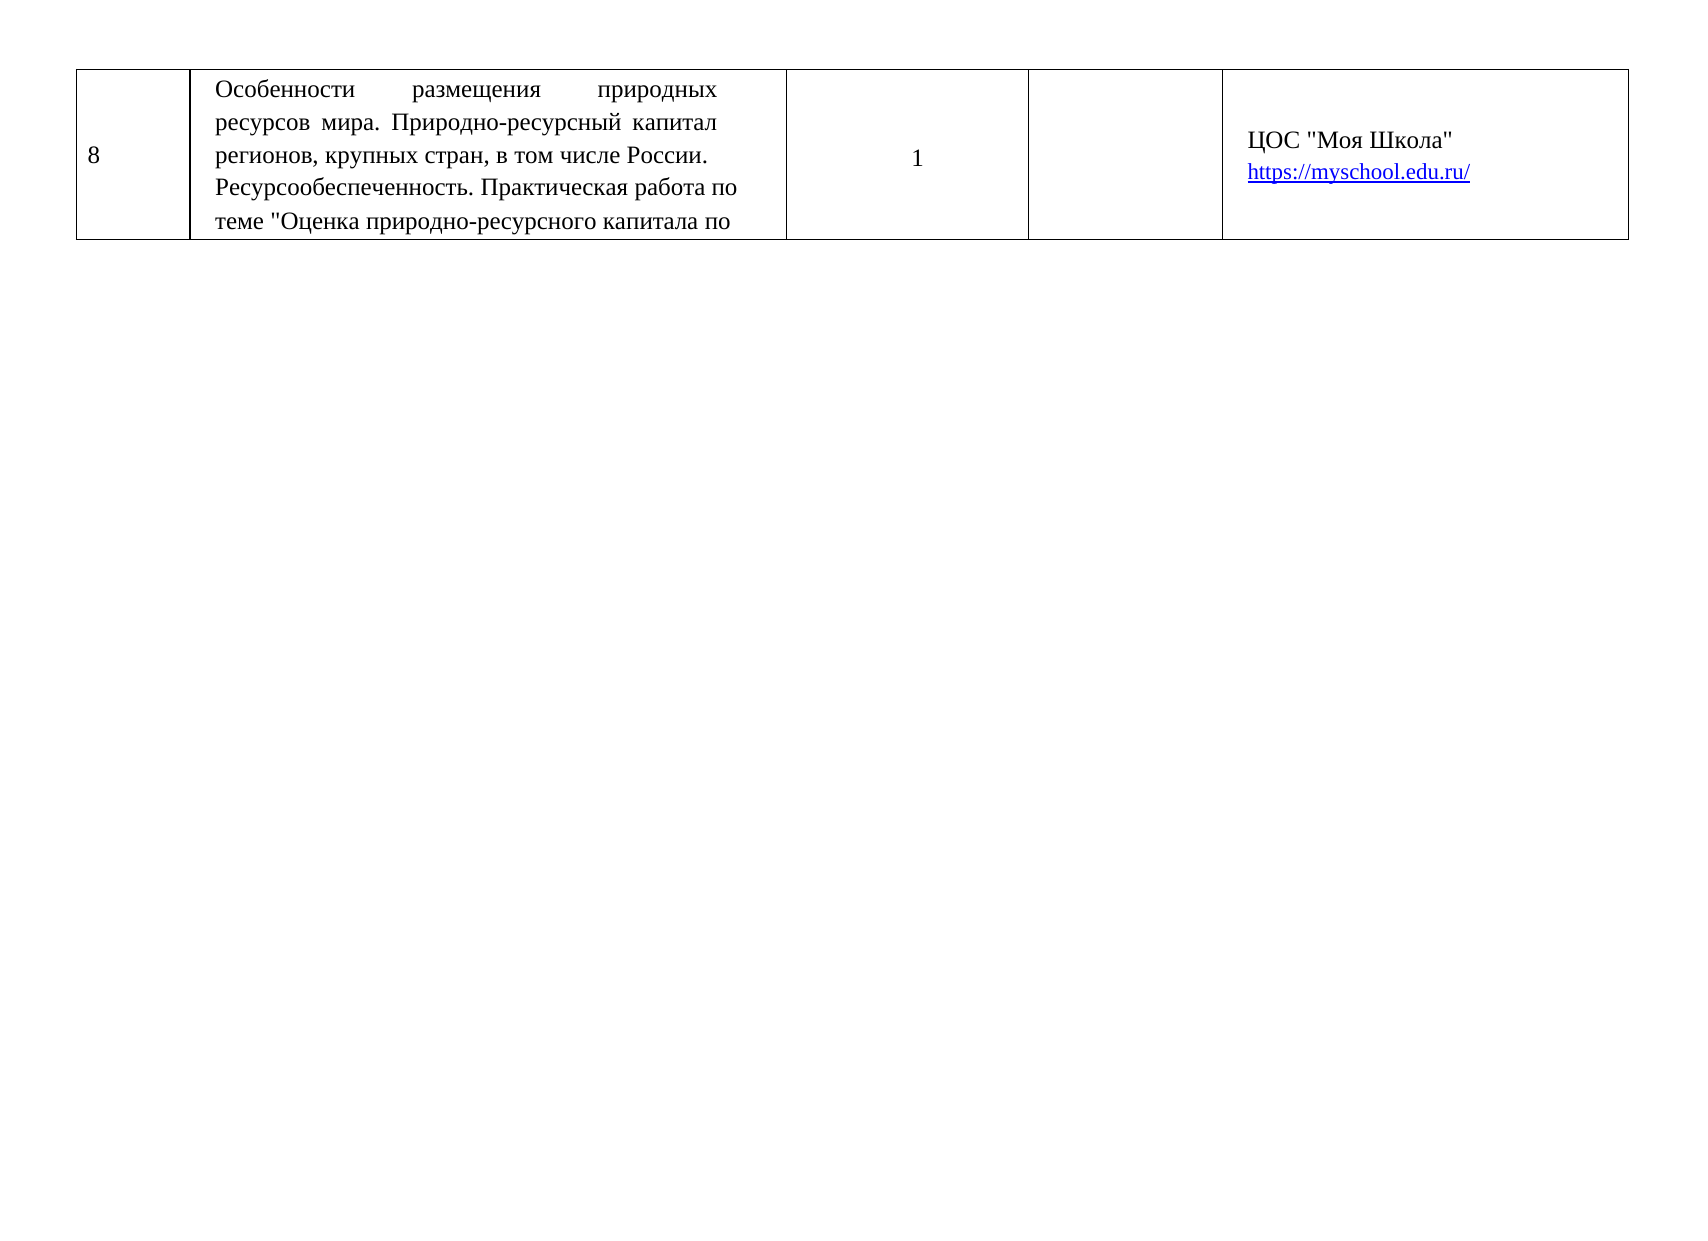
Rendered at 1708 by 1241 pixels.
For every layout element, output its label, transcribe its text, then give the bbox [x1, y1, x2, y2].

table_cell Особенности размещения природных ресурсов мира. Природно-ресурсный капитал регионов, крупных стран, в том числе России. Ресурсообеспеченность. Практическая работа по теме "Оценка природно-ресурсного капитала по [191, 70, 786, 239]
table_cell 1 [787, 70, 1028, 239]
table_cell [1029, 70, 1222, 239]
table_cell 8 [77, 70, 189, 239]
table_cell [1223, 70, 1628, 239]
